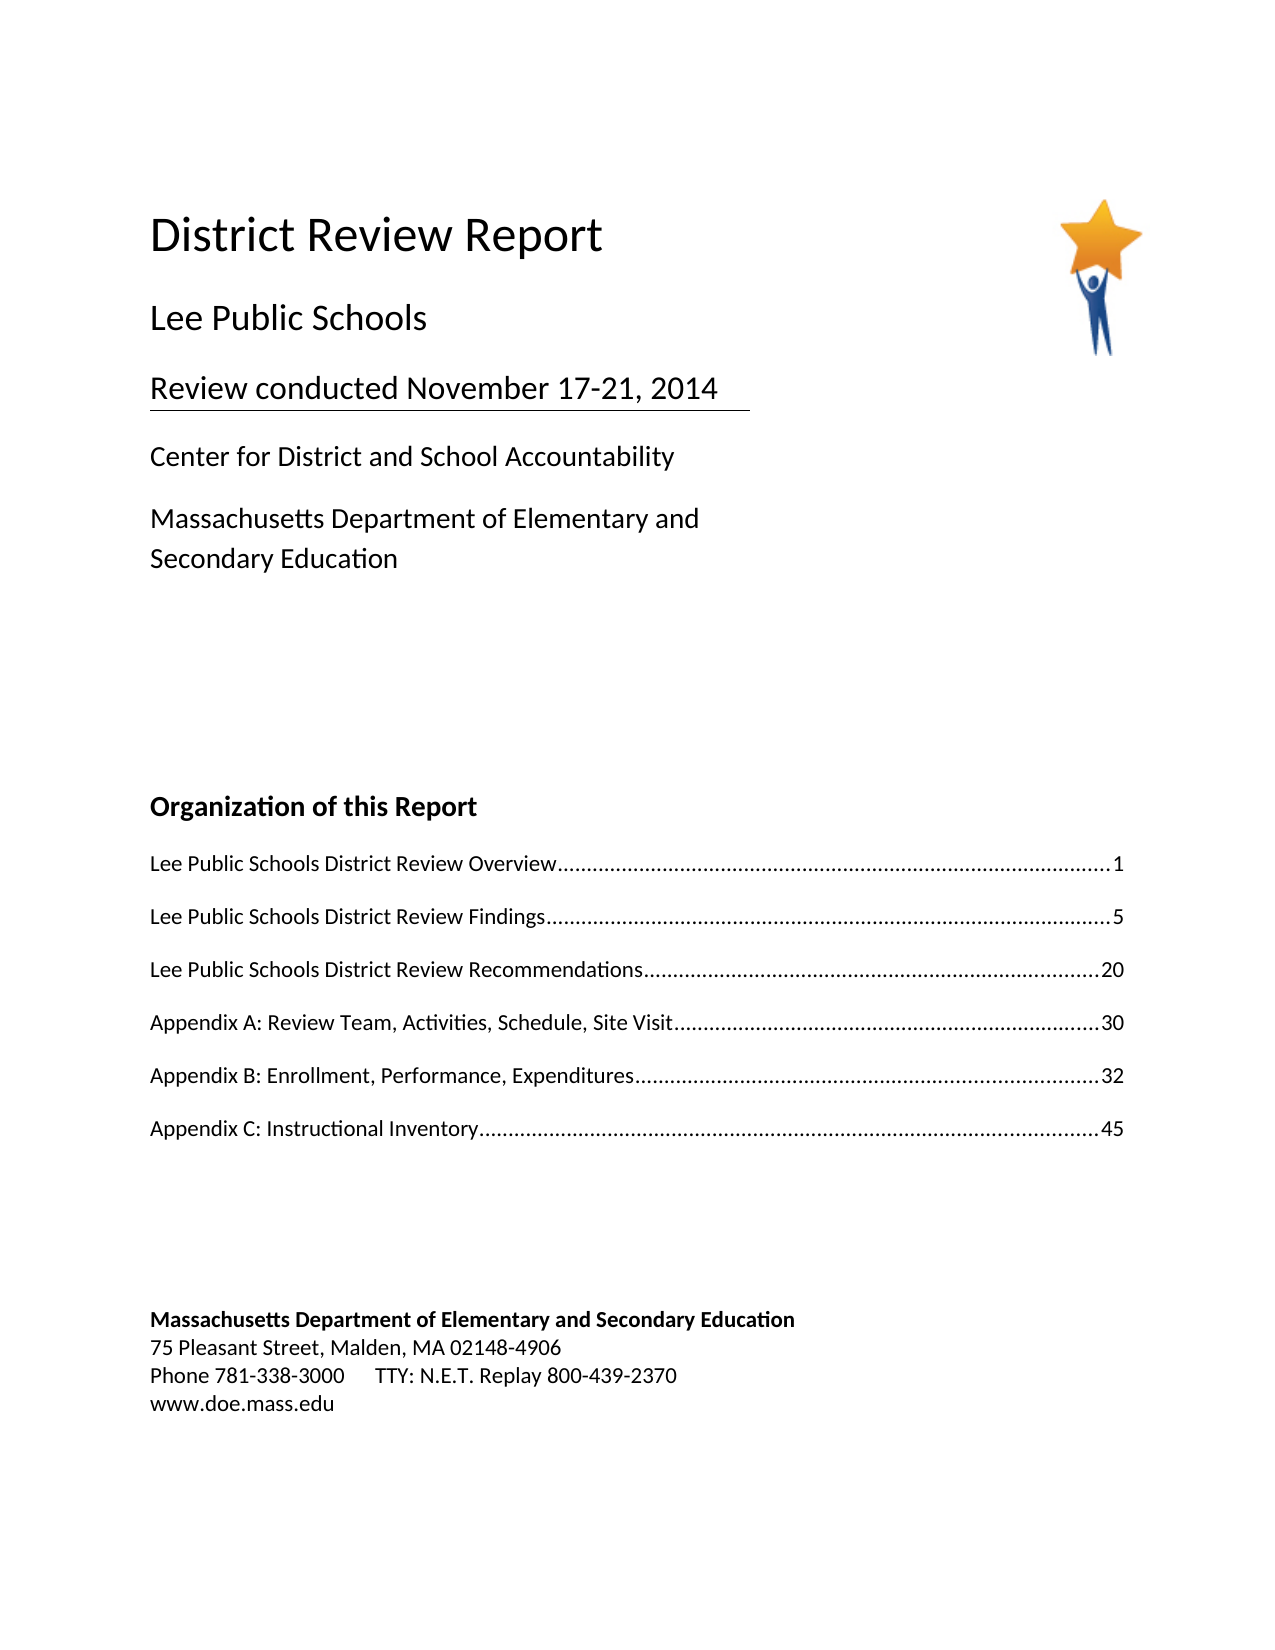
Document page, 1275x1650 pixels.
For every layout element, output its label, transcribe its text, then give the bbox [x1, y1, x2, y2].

text Center for District and School Accountability [150, 438, 750, 473]
text Appendix A: Review Team, Activities, Schedule, Site Visit 30 [150, 1008, 1125, 1037]
text Lee Public Schools District Review Findings 5 [150, 902, 1125, 931]
text Appendix C: Instructional Inventory 45 [150, 1114, 1125, 1143]
text Massachusetts Department of Elementary and Secondary Education [150, 500, 750, 576]
text Appendix B: Enrollment, Performance, Expenditures 32 [150, 1062, 1125, 1089]
picture [1050, 199, 1150, 356]
text Phone 781-338-3000 TTY: N.E.T. Replay 800-439-2370 [150, 1361, 900, 1389]
text District Review Report [150, 203, 750, 264]
text Lee Public Schools District Review Recommendations 20 [150, 956, 1125, 983]
text Massachusetts Department of Elementary and Secondary Education [150, 1305, 900, 1333]
text www.doe.mass.edu [150, 1389, 900, 1417]
text Organization of this Report [150, 788, 750, 823]
text Lee Public Schools District Review Overview 1 [150, 849, 1125, 877]
text Lee Public Schools [150, 294, 750, 339]
text Review conducted November 17-21, 2014 [150, 367, 750, 410]
text 75 Pleasant Street, Malden, MA 02148-4906 [150, 1333, 900, 1361]
